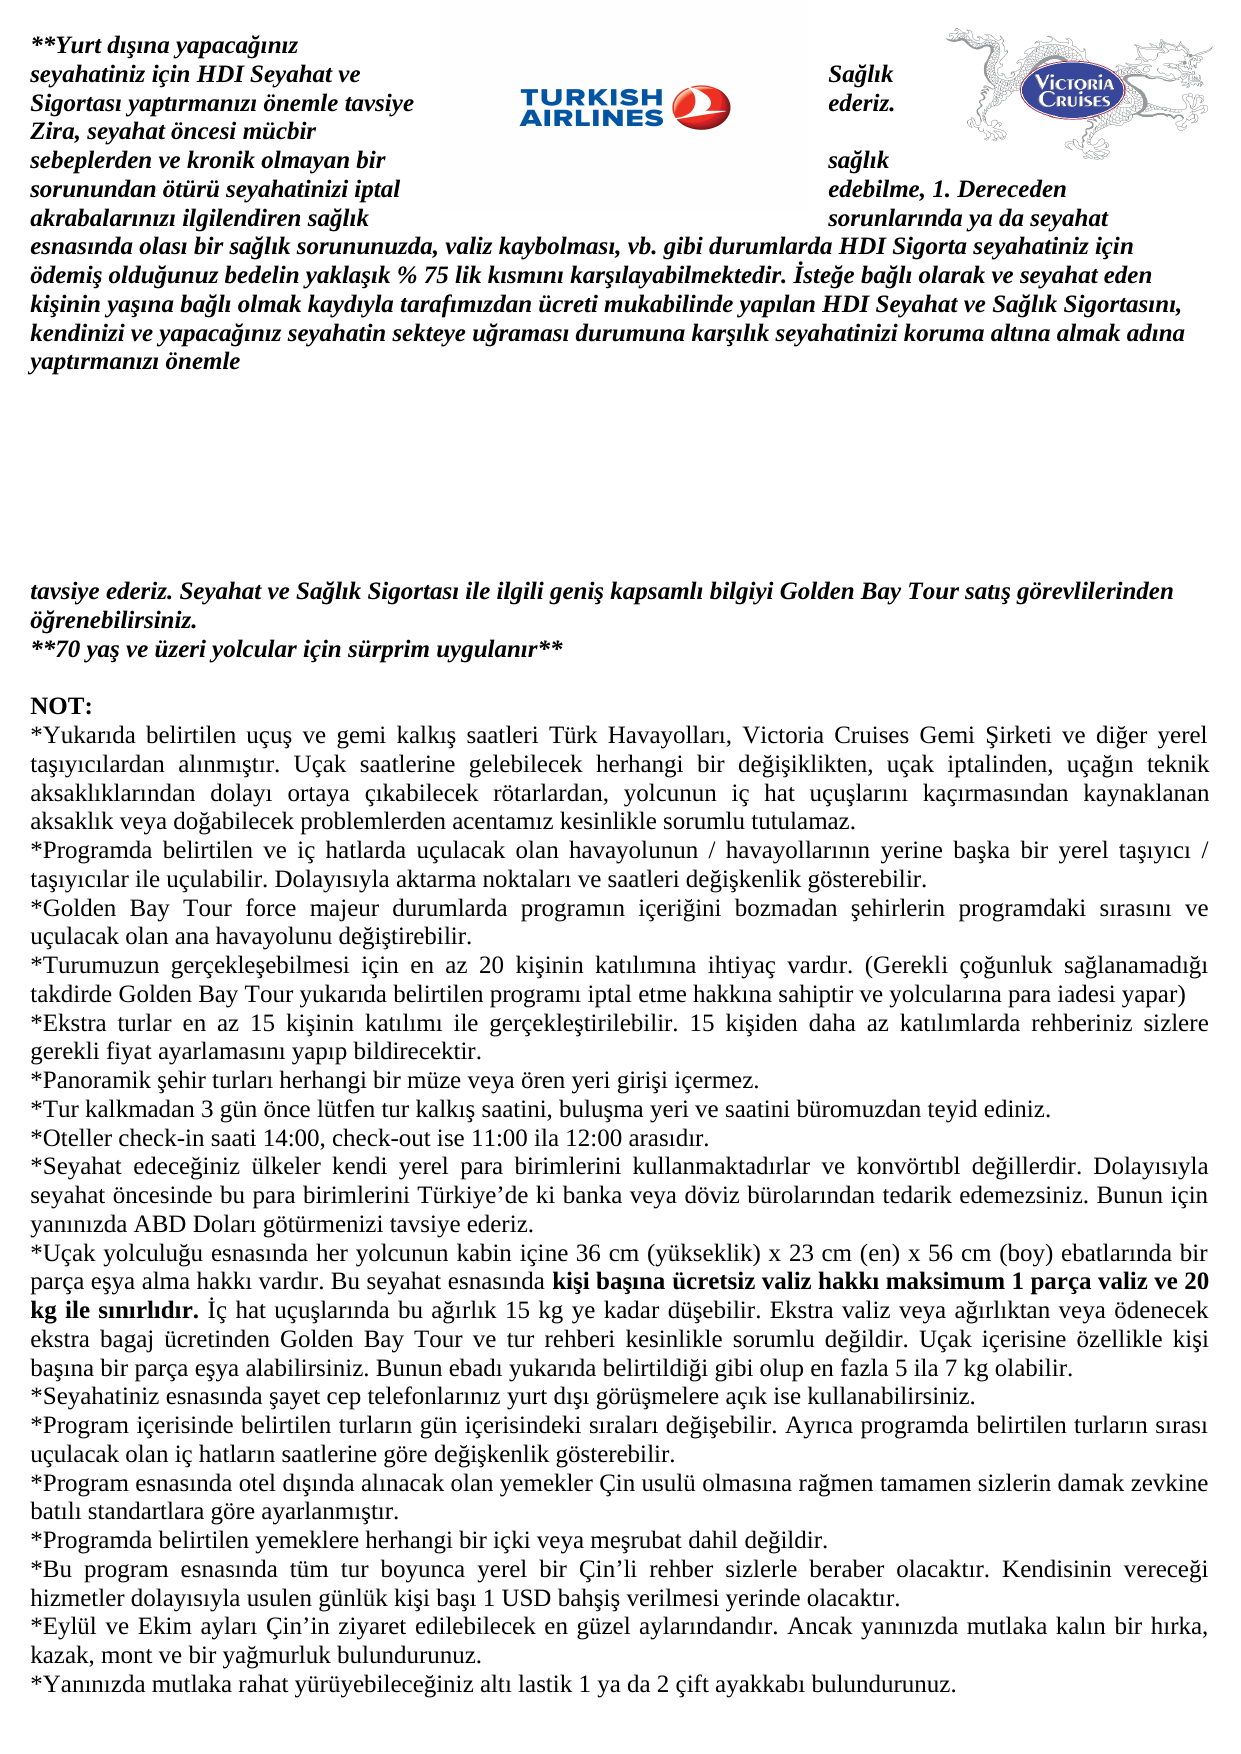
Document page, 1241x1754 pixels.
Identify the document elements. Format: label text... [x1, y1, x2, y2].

text *Seyahat edeceğiniz ülkeler kendi yerel para birimlerini kullanmaktadırlar ve konvörtıbl değillerdir. Dolayısıyla seyahat öncesinde bu para birimlerini Türkiye’de ki banka veya döviz bürolarından tedarik edemezsiniz. Bunun için yanınızda ABD Doları götürmenizi tavsiye ederiz. [30, 1151, 1210, 1238]
picture [945, 28, 1213, 160]
text *Panoramik şehir turları herhangi bir müze veya ören yeri girişi içermez. [30, 1065, 1210, 1094]
text *Program içerisinde belirtilen turların gün içerisindeki sıraları değişebilir. Ayrıca programda belirtilen turların sırası uçulacak olan iç hatların saatlerine göre değişkenlik gösterebilir. [30, 1410, 1210, 1468]
text *Uçak yolculuğu esnasında her yolcunun kabin içine (yükseklik) x (en) x (boy) ebatlarında bir parça eşya alma hakkı vardır. Bu seyahat esnasında kişi başına ücretsiz valiz hakkı maksimum 1 parça valiz ve 20 kg ile sınırlıdır. İç hat uçuşlarında bu ağırlık ye kadar düşebilir. Ekstra valiz veya ağırlıktan veya ödenecek ekstra bagaj ücretinden Golden Bay Tour ve tur rehberi kesinlikle sorumlu değildir. Uçak içerisine özellikle kişi başına bir parça eşya alabilirsiniz. Bunun ebadı yukarıda belirtildiği gibi olup en fazla 5 ila olabilir. [30, 1238, 1210, 1381]
text *Programda belirtilen ve iç hatlarda uçulacak olan havayolunun / havayollarının yerine başka bir yerel taşıyıcı / taşıyıcılar ile uçulabilir. Dolayısıyla aktarma noktaları ve saatleri değişkenlik gösterebilir. [30, 835, 1210, 893]
text *Programda belirtilen yemeklere herhangi bir içki veya meşrubat dahil değildir. [30, 1525, 1210, 1554]
text *Eylül ve Ekim ayları Çin’in ziyaret edilebilecek en güzel aylarındandır. Ancak yanınızda mutlaka kalın bir hırka, kazak, mont ve bir yağmurluk bulundurunuz. [30, 1611, 1210, 1669]
text NOT: [30, 691, 1210, 720]
text *Turumuzun gerçekleşebilmesi için en az 20 kişinin katılımına ihtiyaç vardır. (Gerekli çoğunluk sağlanamadığı takdirde Golden Bay Tour yukarıda belirtilen programı iptal etme hakkına sahiptir ve yolcularına para iadesi yapar) [30, 950, 1210, 1008]
text *Oteller check-in saati 14:00, check-out ise 11:00 ila 12:00 arasıdır. [30, 1123, 1210, 1151]
text *Seyahatiniz esnasında şayet cep telefonlarınız yurt dışı görüşmelere açık ise kullanabilirsiniz. [30, 1381, 1210, 1410]
text *Bu program esnasında tüm tur boyunca yerel bir Çin’li rehber sizlerle beraber olacaktır. Kendisinin vereceği hizmetler dolayısıyla usulen günlük kişi başı 1 USD bahşiş verilmesi yerinde olacaktır. [30, 1554, 1210, 1611]
text **70 yaş ve üzeri yolcular için sürprim uygulanır** [30, 634, 1210, 663]
text *Golden Bay Tour force majeur durumlarda programın içeriğini bozmadan şehirlerin programdaki sırasını ve uçulacak olan ana havayolunu değiştirebilir. [30, 893, 1210, 950]
picture [440, 0, 809, 213]
text *Ekstra turlar en az 15 kişinin katılımı ile gerçekleştirilebilir. 15 kişiden daha az katılımlarda rehberiniz sizlere gerekli fiyat ayarlamasını yapıp bildirecektir. [30, 1008, 1210, 1065]
text *Program esnasında otel dışında alınacak olan yemekler Çin usulü olmasına rağmen tamamen sizlerin damak zevkine batılı standartlara göre ayarlanmıştır. [30, 1468, 1210, 1525]
text *Yukarıda belirtilen uçuş ve gemi kalkış saatleri Türk Havayolları, Victoria Cruises Gemi Şirketi ve diğer yerel taşıyıcılardan alınmıştır. Uçak saatlerine gelebilecek herhangi bir değişiklikten, uçak iptalinden, uçağın teknik aksaklıklarından dolayı ortaya çıkabilecek rötarlardan, yolcunun iç hat uçuşlarını kaçırmasından kaynaklanan aksaklık veya doğabilecek problemlerden acentamız kesinlikle sorumlu tutulamaz. [30, 720, 1210, 835]
text *Tur kalkmadan 3 gün önce lütfen tur kalkış saatini, buluşma yeri ve saatini büromuzdan teyid ediniz. [30, 1094, 1210, 1123]
text *Yanınızda mutlaka rahat yürüyebileceğiniz altı lastik 1 ya da 2 çift ayakkabı bulundurunuz. [30, 1669, 1210, 1698]
text tavsiye ederiz. Seyahat ve Sağlık Sigortası ile ilgili geniş kapsamlı bilgiyi Golden Bay Tour satış görevlilerinden öğrenebilirsiniz. [30, 576, 1210, 634]
